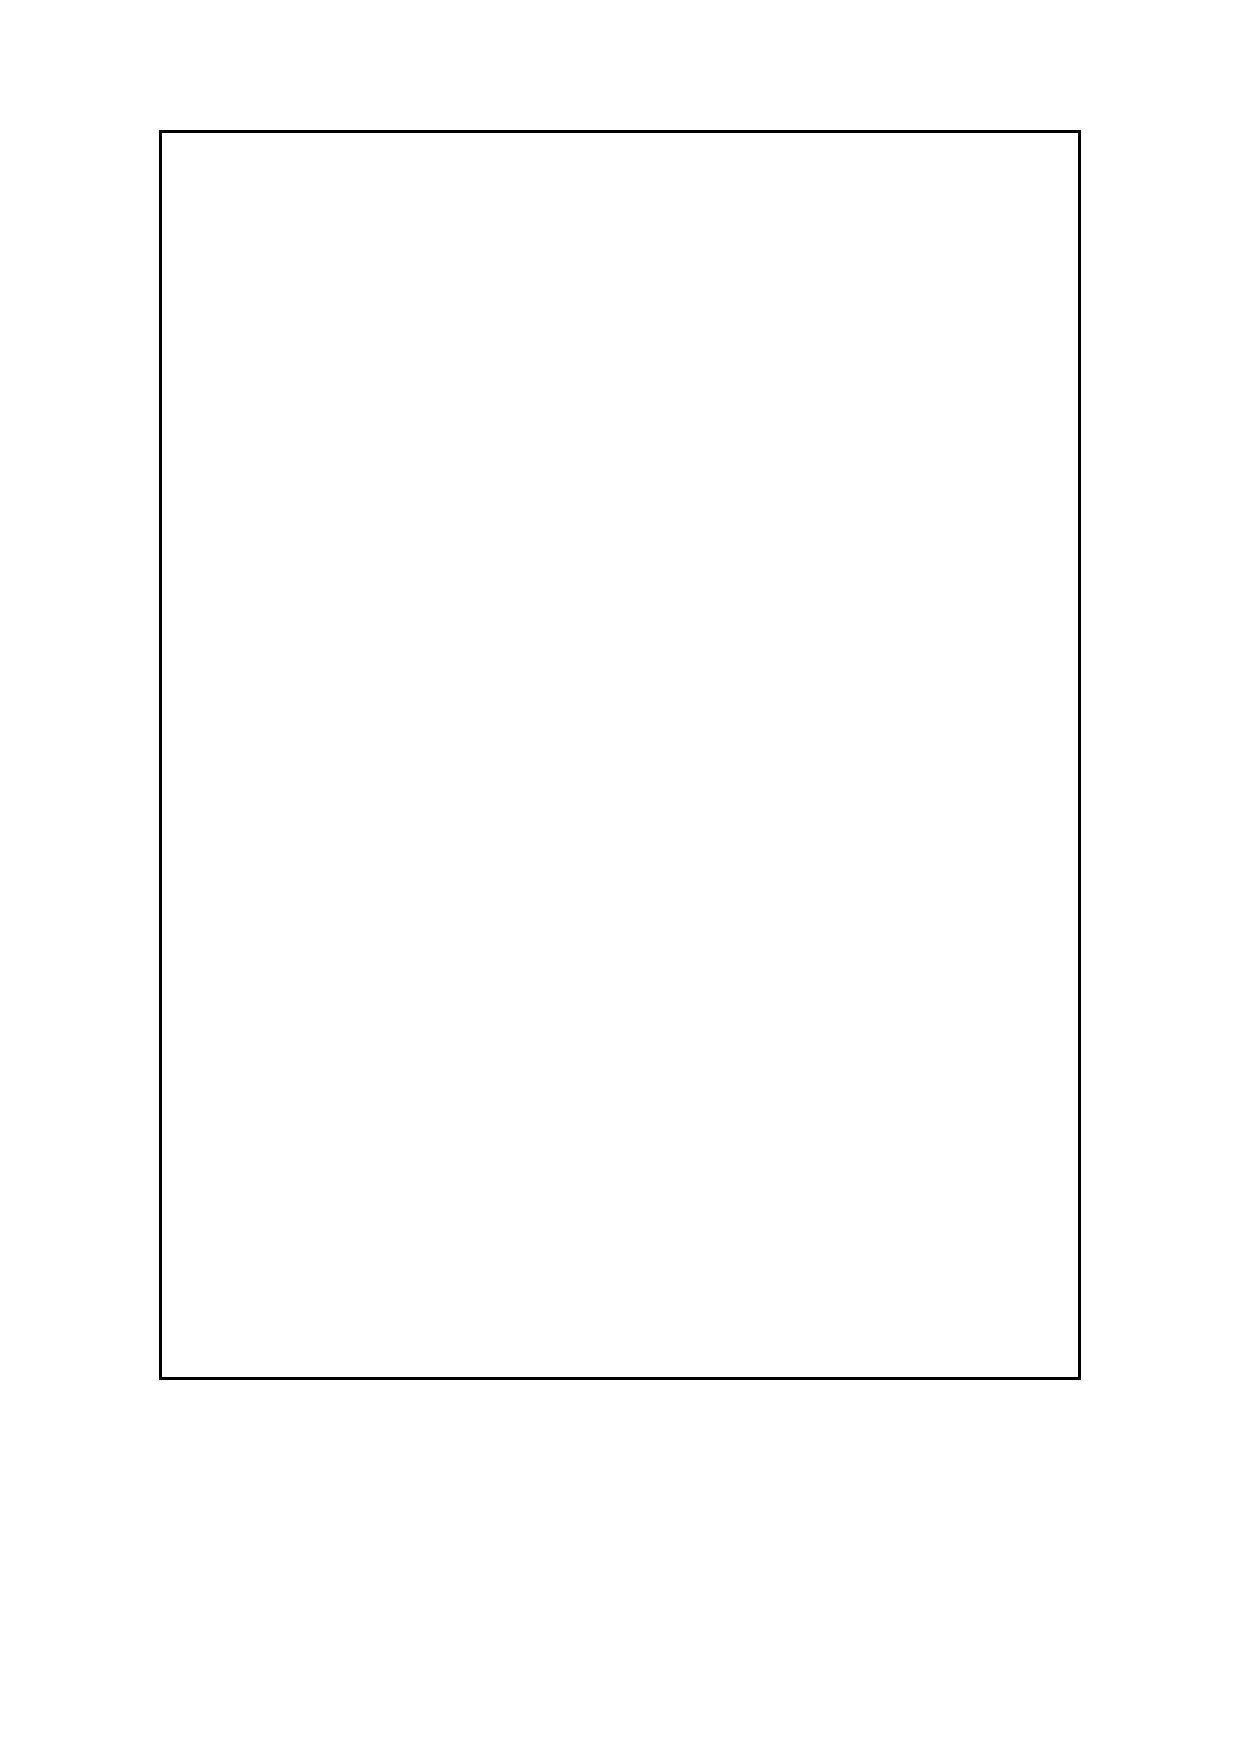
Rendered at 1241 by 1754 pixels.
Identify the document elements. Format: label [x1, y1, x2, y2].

table_cell [162, 133, 1078, 1377]
